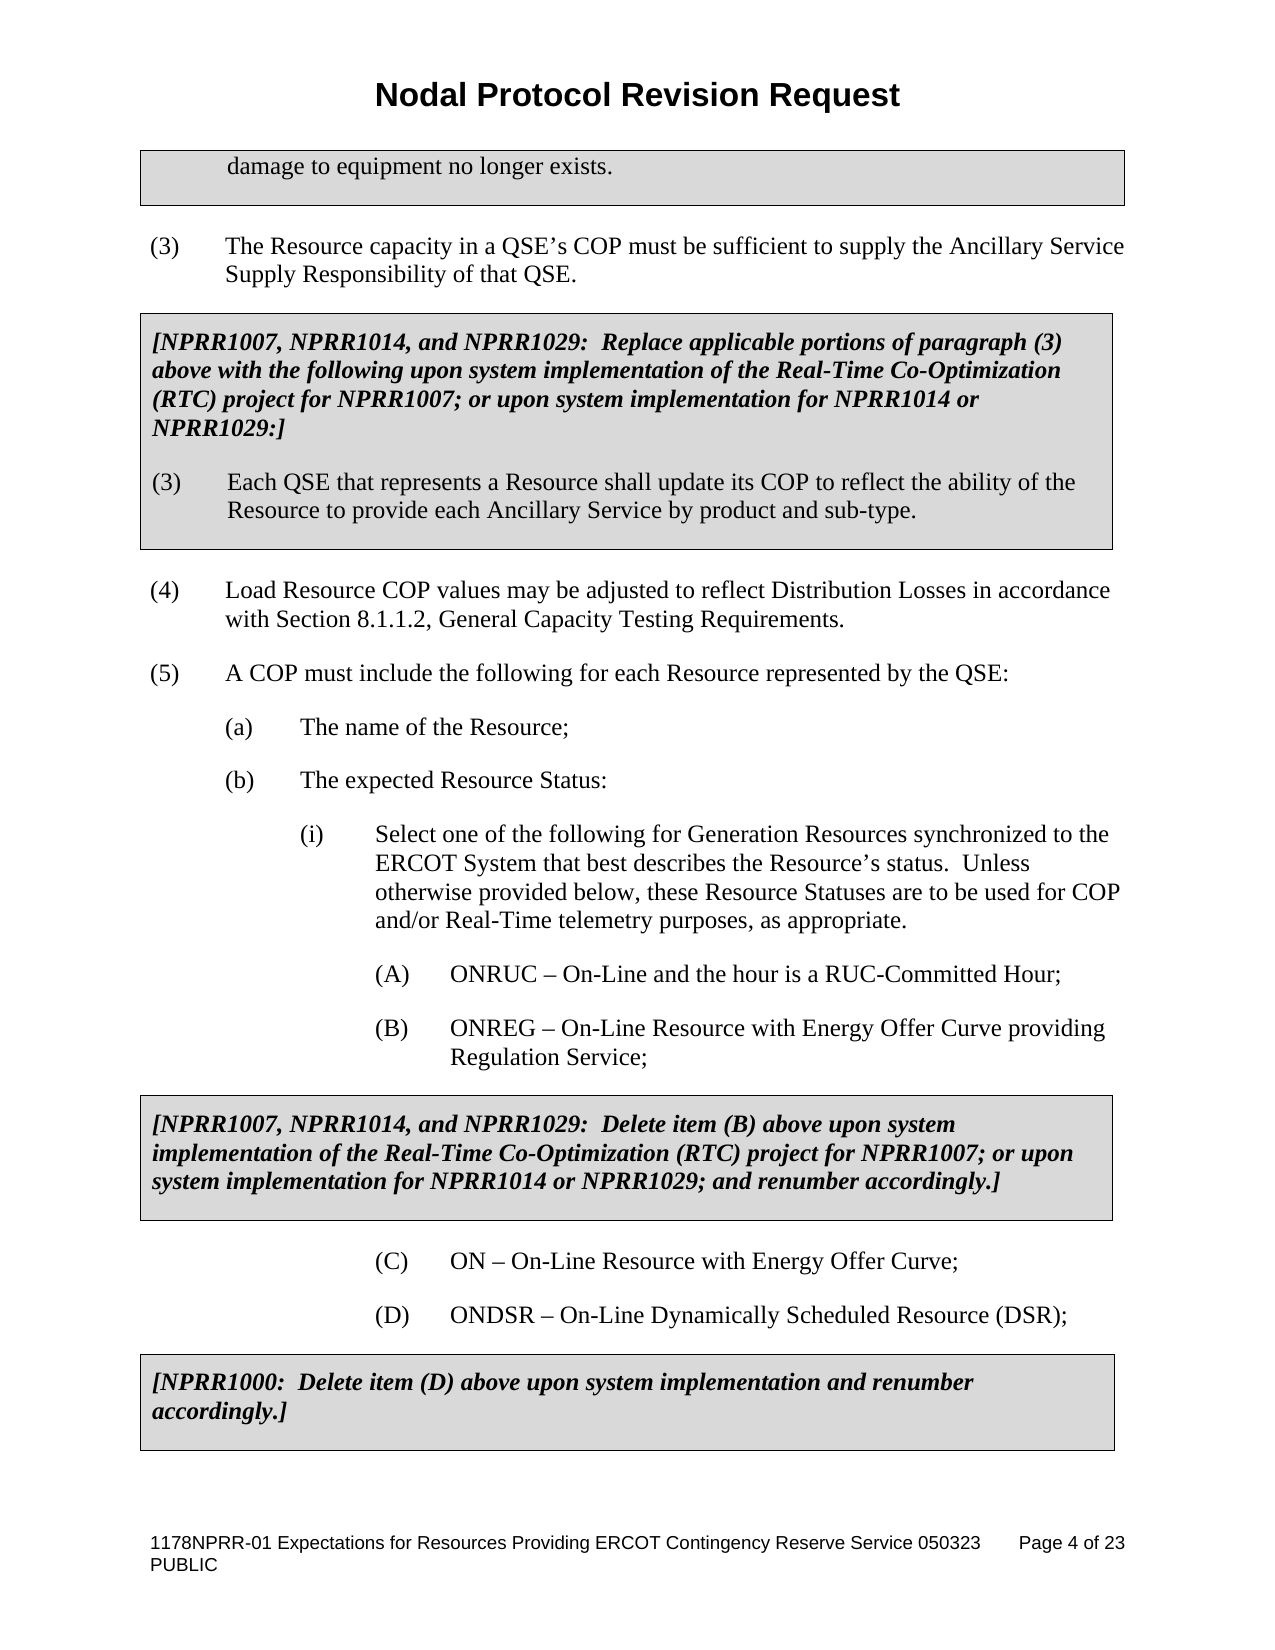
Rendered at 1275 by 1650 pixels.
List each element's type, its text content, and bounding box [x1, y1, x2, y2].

text (b) The expected Resource Status: [225, 765, 1125, 794]
text (4) Load Resource COP values may be adjusted to reflect Distribution Losses in accordance with Section 8.1.1.2, General Capacity Testing Requirements. [150, 575, 1125, 633]
table_header [NPRR1007, NPRR1014, and NPRR1029: Delete item (B) above upon system implementation of the Real-Time Co-Optimization (RTC) project for NPRR1007; or upon system implementation for NPRR1014 or NPRR1029; and renumber accordingly.] [141, 1096, 1112, 1220]
text (a) The name of the Resource; [225, 712, 1125, 740]
text (i) Select one of the following for Generation Resources synchronized to the ERCOT System that best describes the Resource’s status. Unless otherwise provided below, these Resource Statuses are to be used for COP and/or Real-Time telemetry purposes, as appropriate. [300, 819, 1125, 934]
text (5) A COP must include the following for each Resource represented by the QSE: [150, 658, 1125, 687]
table_header [NPRR1000: Delete item (D) above upon system implementation and renumber accordingly.] [141, 1355, 1114, 1450]
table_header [141, 151, 1124, 205]
text (3) The Resource capacity in a QSE’s COP must be sufficient to supply the Ancillary Service Supply Responsibility of that QSE. [150, 231, 1125, 288]
text (C) ON – On-Line Resource with Energy Offer Curve; [375, 1246, 1125, 1275]
text (D) ONDSR – On-Line Dynamically Scheduled Resource (DSR); [375, 1300, 1125, 1329]
text (B) ONREG – On-Line Resource with Energy Offer Curve providing Regulation Service; [375, 1013, 1125, 1070]
text (A) ONRUC – On-Line and the hour is a RUC-Committed Hour; [375, 959, 1125, 988]
table_header [NPRR1007, NPRR1014, and NPRR1029: Replace applicable portions of paragraph (3) above with the following upon system implementation of the Real-Time Co-Optimization (RTC) project for NPRR1007; or upon system implementation for NPRR1014 or NPRR1029:] (3) Each QSE that represents a Resource shall update its COP to reflect the ability of the Resource to provide each Ancillary Service by product and sub-type. [141, 314, 1112, 549]
